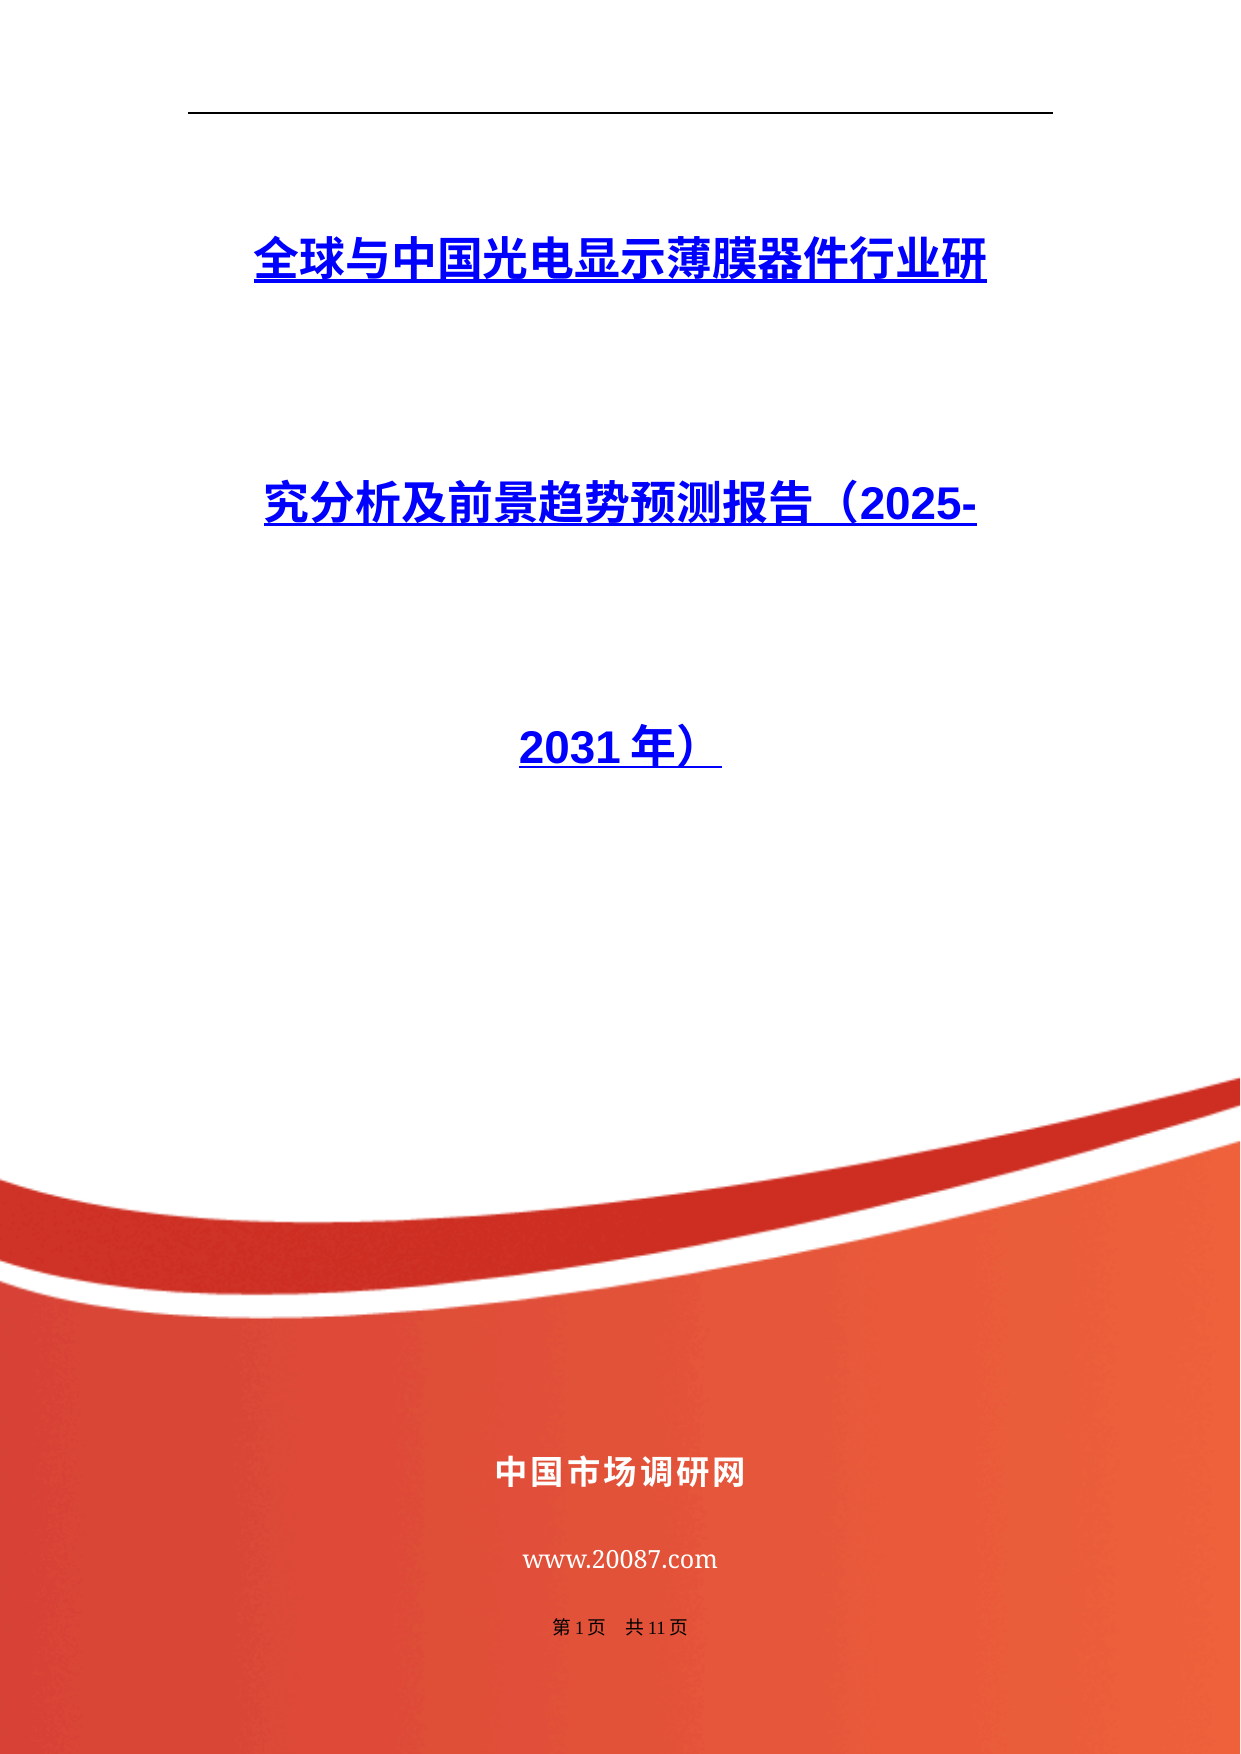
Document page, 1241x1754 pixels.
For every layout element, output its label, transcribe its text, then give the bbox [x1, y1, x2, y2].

picture [0, 1006, 1241, 1754]
subtitle 中国市场调研网 [187, 1437, 1053, 1502]
text www.20087.com [187, 1526, 1053, 1591]
table_header 全球与中国光电显示薄膜器件行业研究分析及前景趋势预测报告（2025-2031年） [188, 207, 1053, 871]
